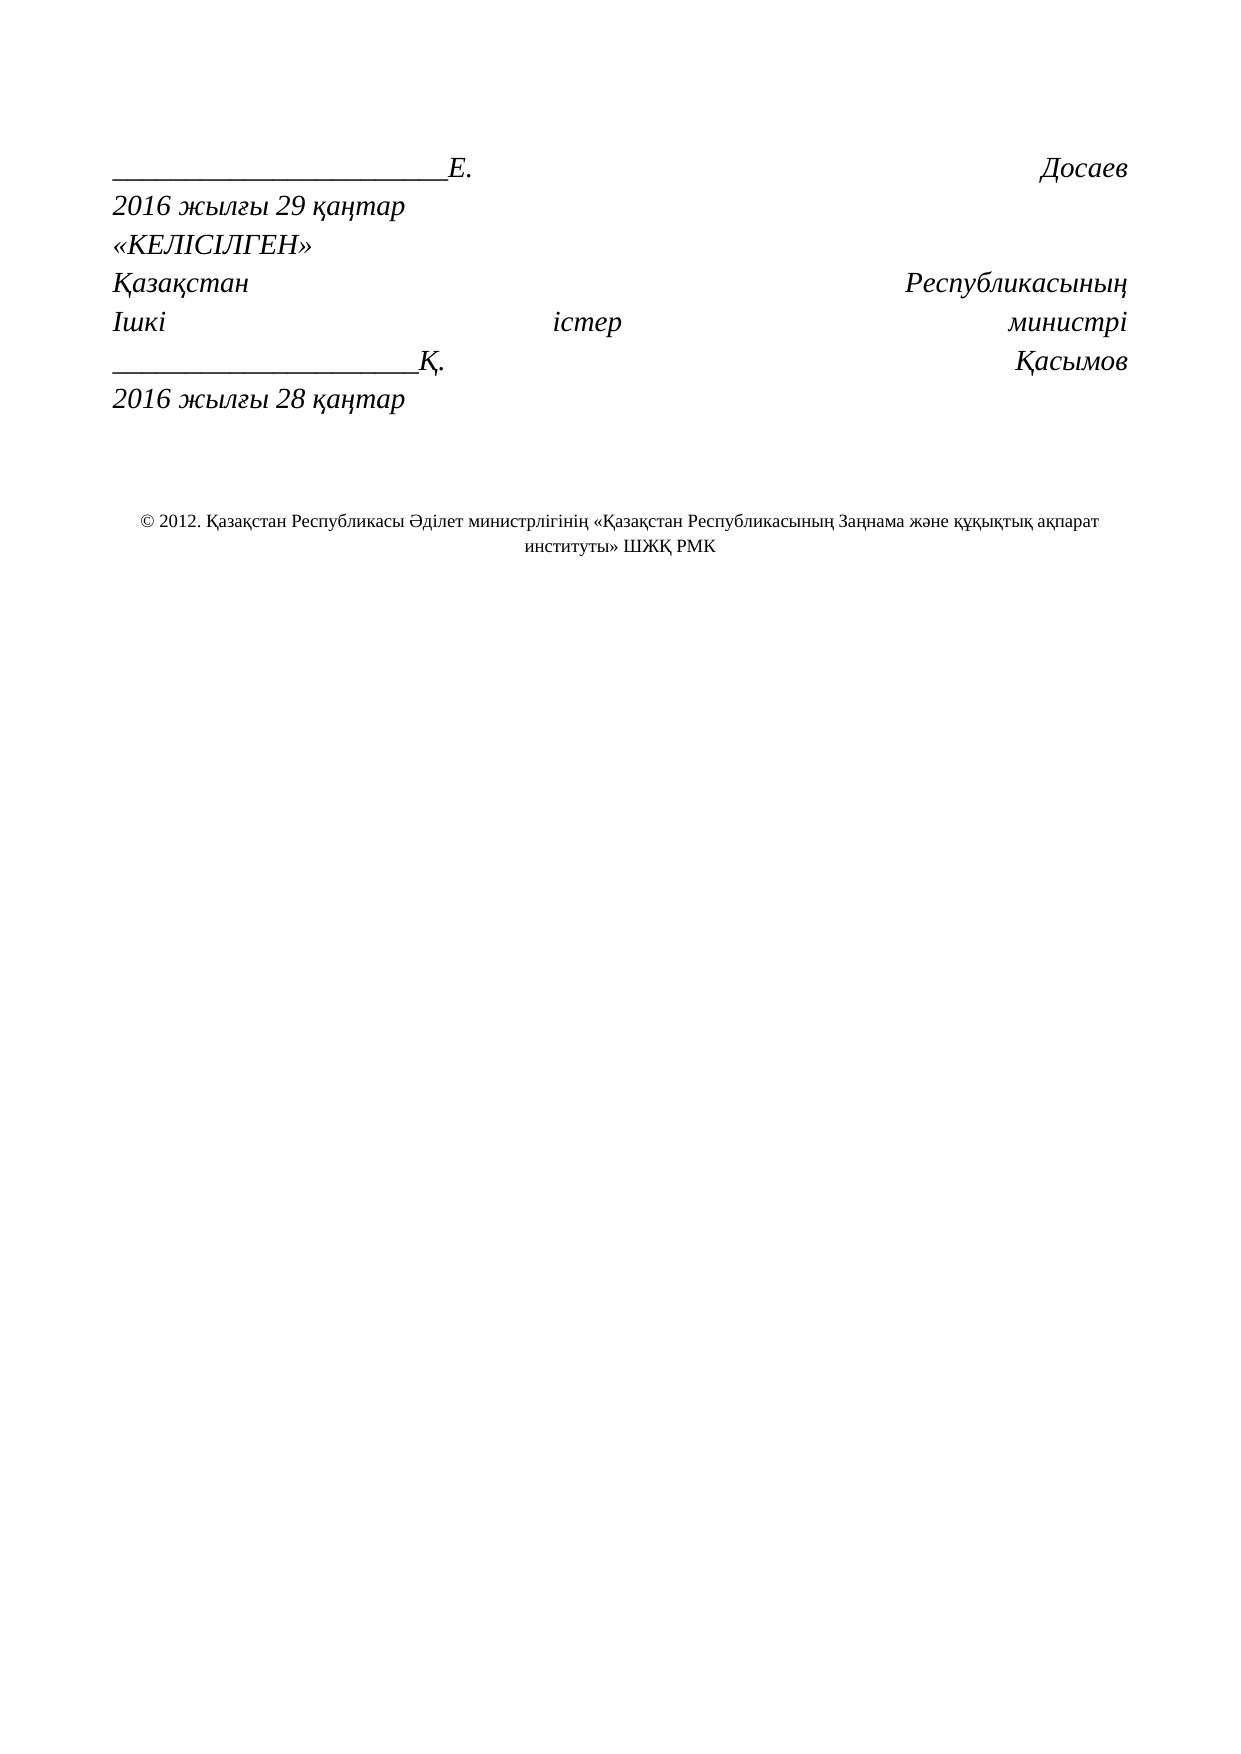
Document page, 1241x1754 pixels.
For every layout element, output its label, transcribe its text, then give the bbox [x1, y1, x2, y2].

text © 2012. Қазақстан Республикасы Әділет министрлігінің «Қазақстан Республикасының Заңнама және құқықтық ақпарат институты» ШЖҚ РМК [112, 510, 1128, 557]
text «КЕЛІСІЛГЕН» Қазақстан Республикасының Ішкі істер министрі _____________________Қ. Қасымов 2016 жылғы 28 қаңтар [112, 227, 1128, 415]
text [112, 150, 1128, 222]
